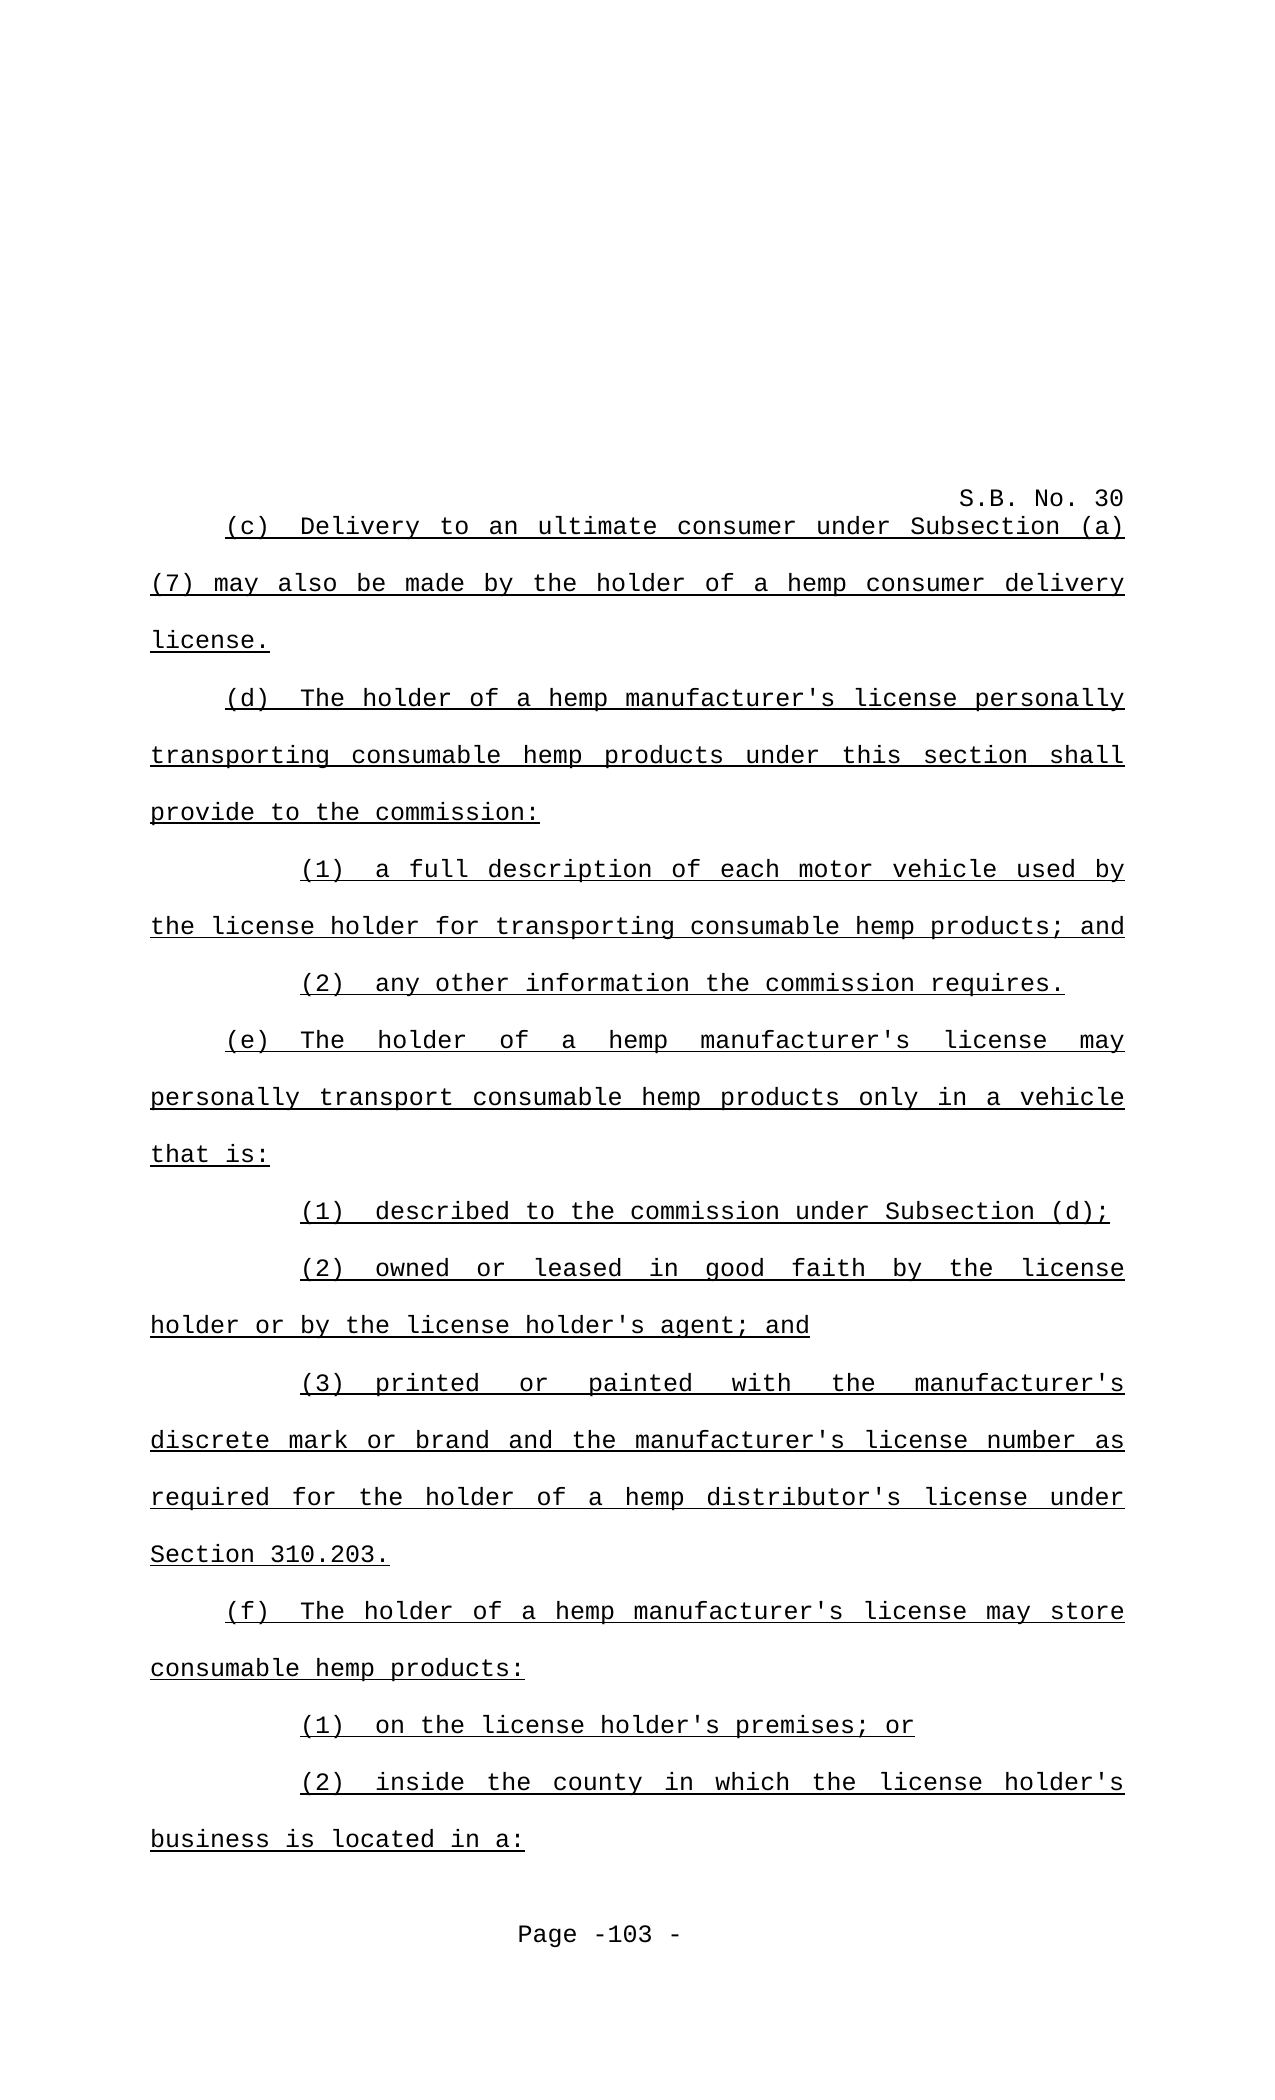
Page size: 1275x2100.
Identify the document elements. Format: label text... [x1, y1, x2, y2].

text (2) inside the county in which the license holder's business is located in a: [150, 1769, 1125, 1855]
text (2) any other information the commission requires. [150, 970, 1125, 999]
text (2) owned or leased in good faith by the license holder or by the license holder's agent; and [150, 1256, 1125, 1341]
text (3) printed or painted with the manufacturer's discrete mark or brand and the manufacturer's license number as required for the holder of a hemp distributor's license under Section 310.203. [150, 1509, 1125, 1570]
text (1) a full description of each motor vehicle used by the license holder for transporting consumable hemp products; and [150, 856, 1125, 937]
text (f) The holder of a hemp manufacturer's license may store consumable hemp products: [150, 1598, 1125, 1684]
text (d) The holder of a hemp manufacturer's license personally transporting consumable hemp products under this section shall provide to the commission: [150, 685, 1125, 765]
text (c) Delivery to an ultimate consumer under Subsection (a)(7) may also be made by the holder of a hemp consumer delivery license. [150, 596, 1125, 656]
text (d) The holder of a hemp manufacturer's license personally transporting consumable hemp products under this section shall provide to the commission: [150, 767, 1125, 828]
text (3) printed or painted with the manufacturer's discrete mark or brand and the manufacturer's license number as required for the holder of a hemp distributor's license under Section 310.203. [150, 1452, 1125, 1508]
text (1) described to the commission under Subsection (d); [150, 1199, 1125, 1227]
text (3) printed or painted with the manufacturer's discrete mark or brand and the manufacturer's license number as required for the holder of a hemp distributor's license under Section 310.203. [150, 1370, 1125, 1450]
text (1) on the license holder's premises; or [150, 1712, 1125, 1741]
text (e) The holder of a hemp manufacturer's license may personally transport consumable hemp products only in a vehicle that is: [150, 1027, 1125, 1108]
text (e) The holder of a hemp manufacturer's license may personally transport consumable hemp products only in a vehicle that is: [150, 1110, 1125, 1170]
text (c) Delivery to an ultimate consumer under Subsection (a)(7) may also be made by the holder of a hemp consumer delivery license. [150, 514, 1125, 594]
